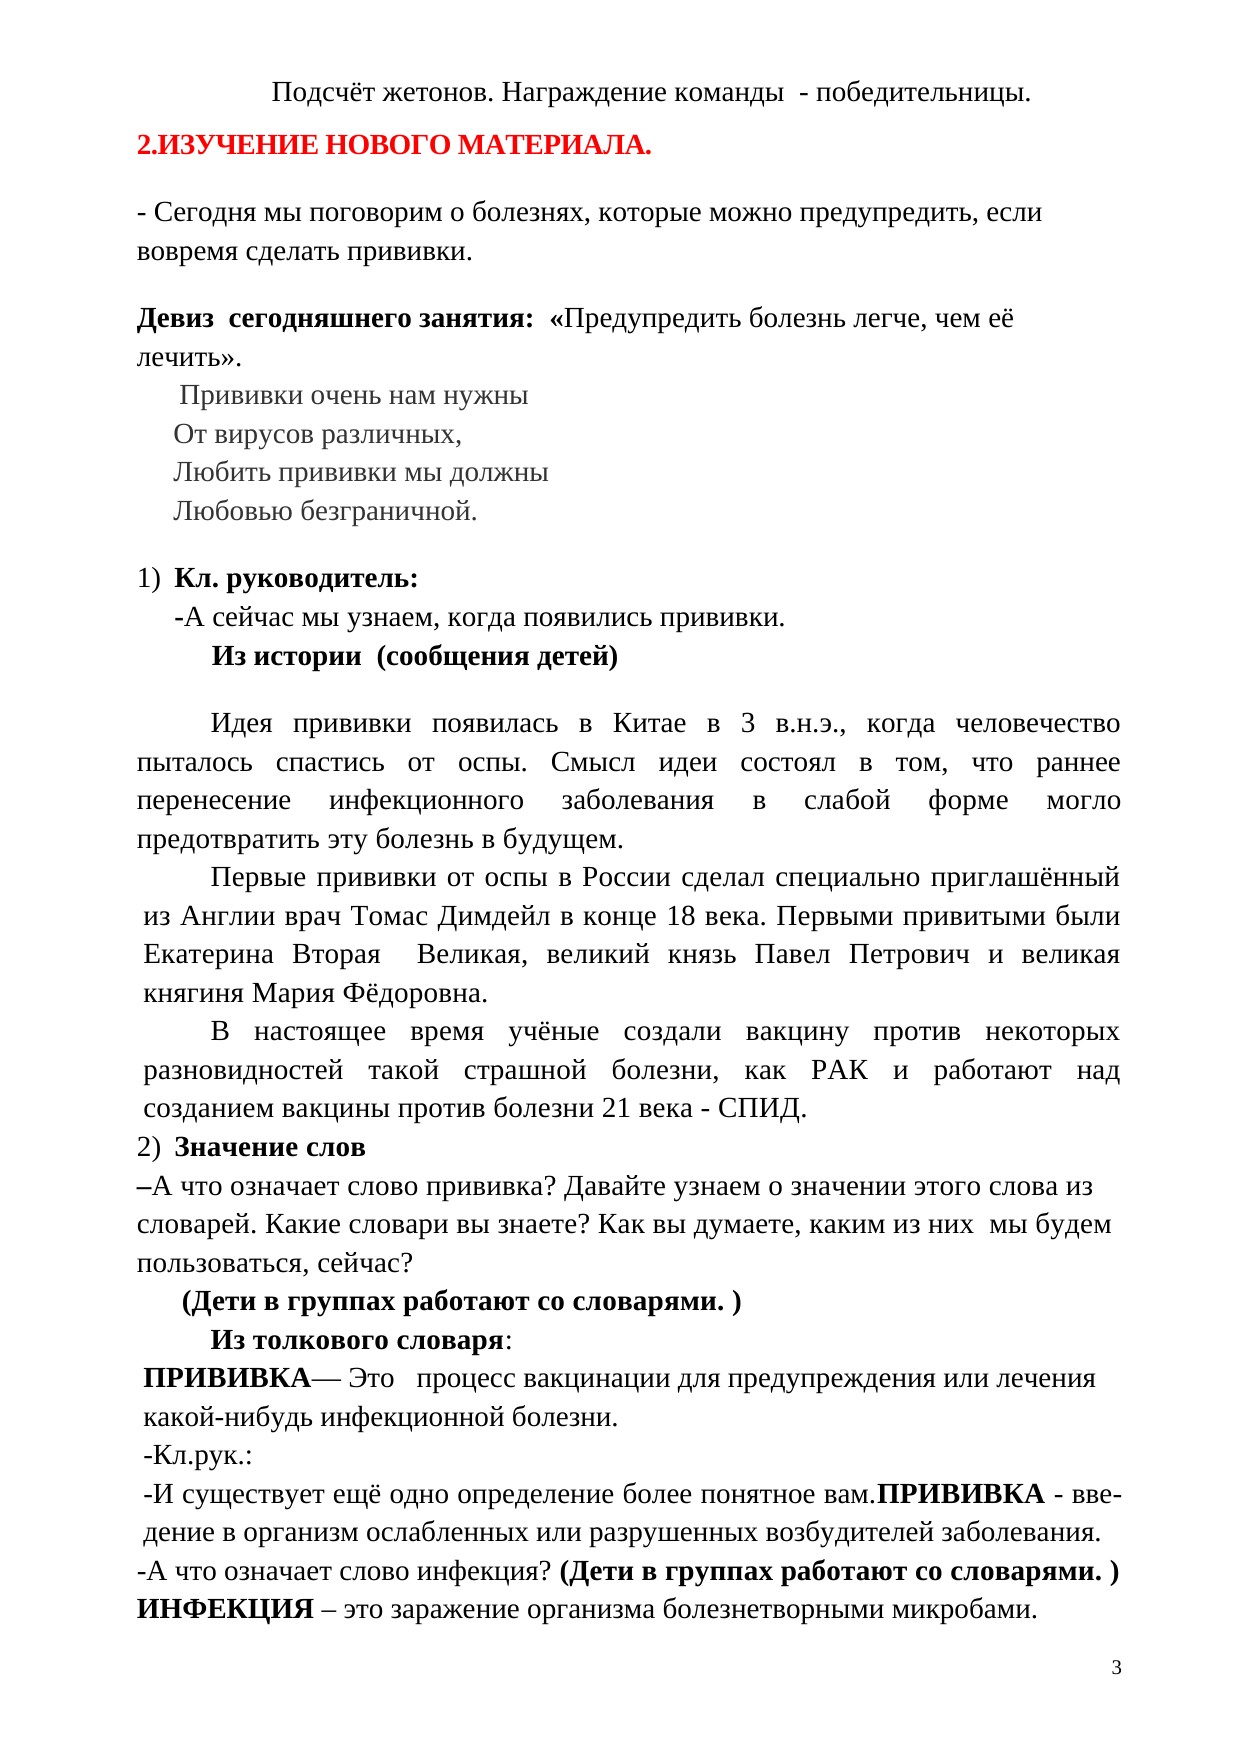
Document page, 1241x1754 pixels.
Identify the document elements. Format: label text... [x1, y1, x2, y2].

text 2.ИЗУЧЕНИЕ НОВОГО МАТЕРИАЛА. [137, 127, 1179, 160]
list Значение слов [137, 1129, 1122, 1163]
text Первые прививки от оспы в России сделал специально приглашённый из Англии врач Томас Димдейл в конце 18 века. Первыми привитыми были Екатерина Вторая Великая, великий князь Павел Петрович и великая княгиня Мария Фёдоровна. [143, 859, 1122, 1008]
list -А сейчас мы узнаем, когда появились прививки. [174, 599, 1122, 633]
list (Дети в группах работают со словарями. ) [174, 1283, 1122, 1317]
text ПРИВИВКА— Это процесс вакцинации для предупреждения или лечения какой-нибудь инфекционной болезни. [143, 1360, 1122, 1432]
text В настоящее время учёные создали вакцину против некоторых разновидностей такой страшной болезни, как РАК и работают над созданием вакцины против болезни 21 века - СПИД. [143, 1013, 1122, 1124]
text –А что означает слово прививка? Давайте узнаем о значении этого слова из словарей. Какие словари вы знаете? Как вы думаете, каким из них мы будем пользоваться, сейчас? [137, 1168, 1122, 1278]
text - Сегодня мы поговорим о болезнях, которые можно предупредить, если вовремя сделать прививки. [137, 194, 1122, 266]
text -Кл.рук.: [143, 1437, 1122, 1471]
text Идея прививки появилась в Китае в 3 в.н.э., когда человечество пыталось спастись от оспы. Смысл идеи состоял в том, что раннее перенесение инфекционного заболевания в слабой форме могло предотвратить эту болезнь в будущем. [137, 705, 1122, 854]
text Прививки очень нам нужны [154, 377, 1104, 411]
list Кл. руководитель: [137, 561, 1122, 594]
text Из толкового словаря: [143, 1322, 1122, 1355]
list Подсчёт жетонов. Награждение команды - победительницы. [174, 74, 1122, 107]
text От вирусов различных, [137, 416, 1104, 449]
text Любить прививки мы должны [137, 454, 1104, 488]
list Из истории (сообщения детей) [212, 638, 1122, 671]
text -И существует ещё одно определение более понятное вам.ПРИВИВКА - введение в организм ослабленных или разрушенных возбудителей заболевания. [143, 1476, 1122, 1548]
text -А что означает слово инфекция? (Дети в группах работают со словарями. ) [137, 1553, 1122, 1587]
text ИНФЕКЦИЯ – это заражение организма болезнетворными микробами. [137, 1592, 1122, 1625]
text Любовью безграничной. [137, 493, 1104, 527]
text Девиз сегодняшнего занятия: «Предупредить болезнь легче, чем её лечить». [137, 300, 1122, 372]
